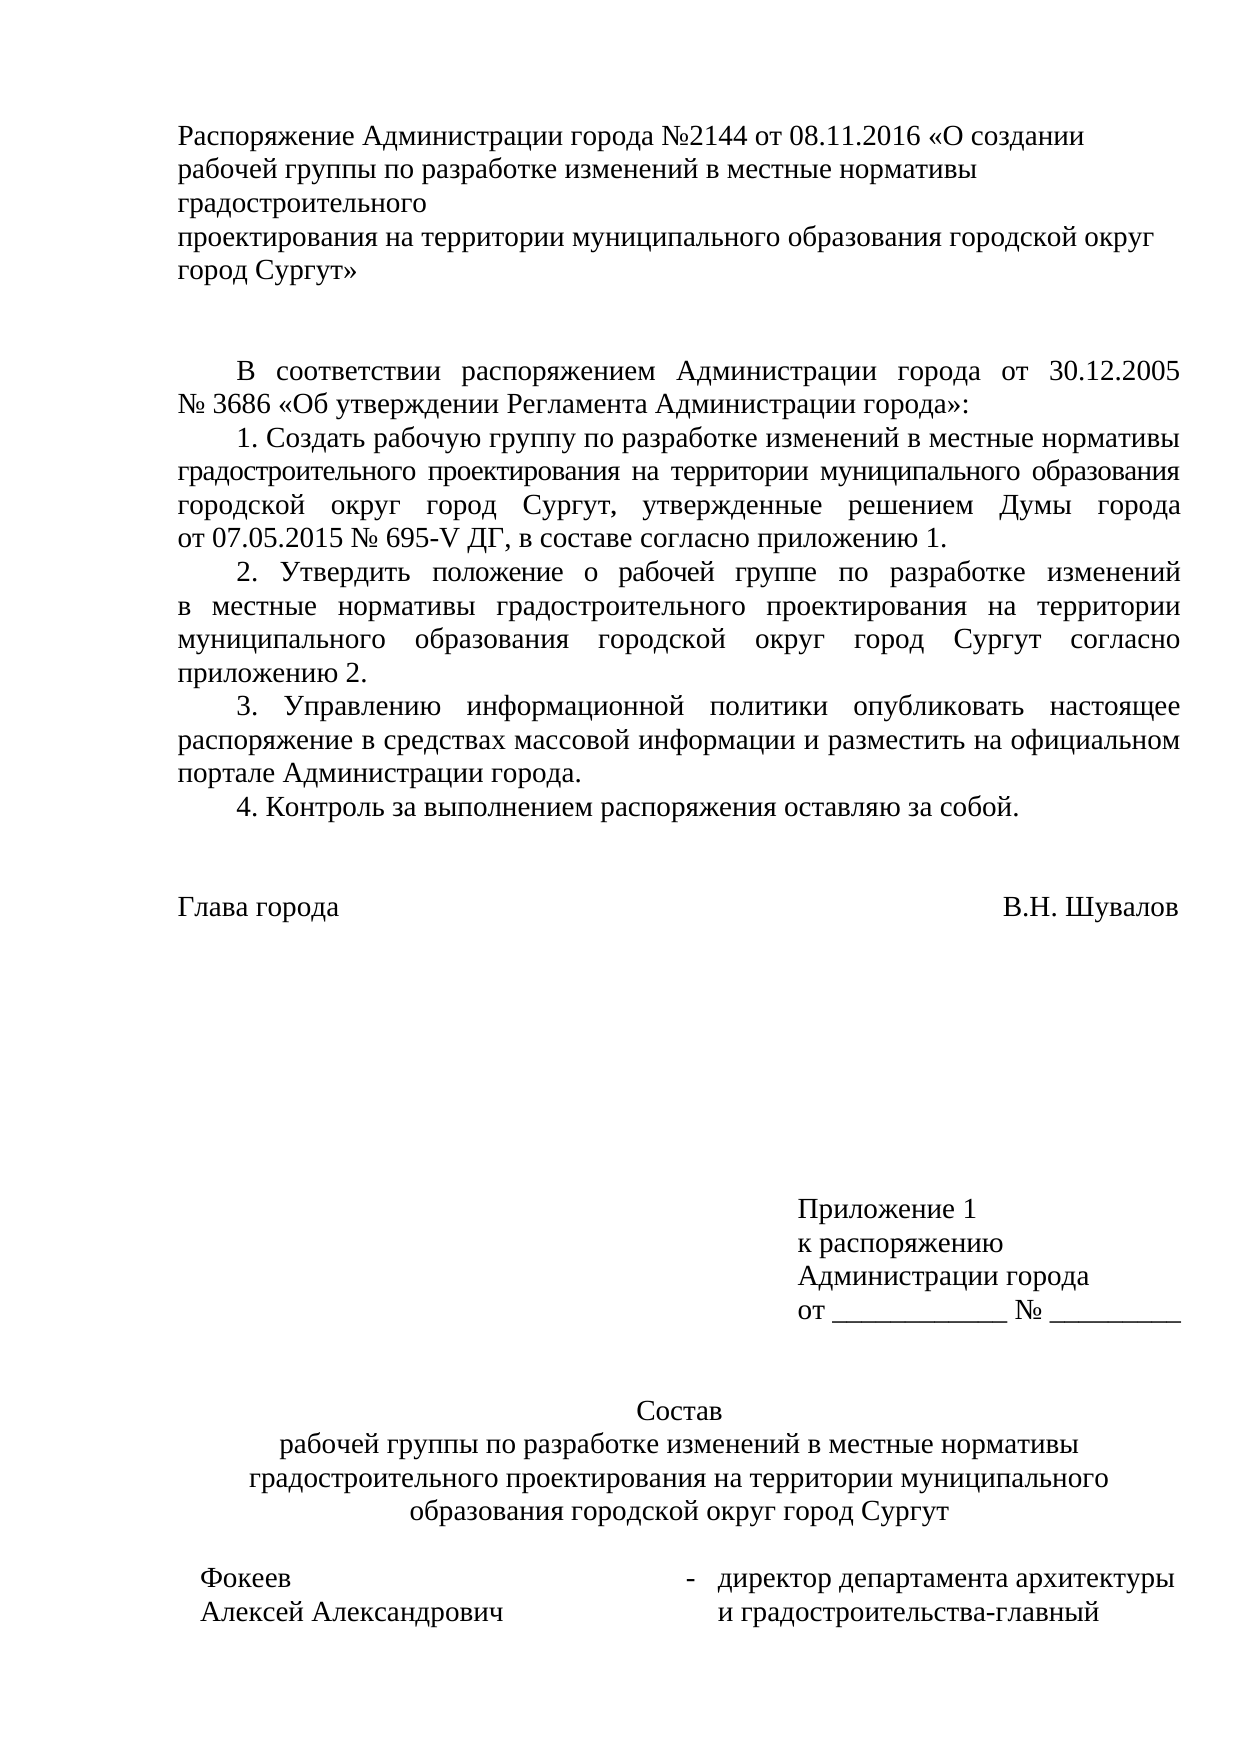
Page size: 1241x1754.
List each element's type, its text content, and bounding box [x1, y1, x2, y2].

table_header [189, 1560, 674, 1627]
text Глава города В.Н. Шувалов [177, 889, 1181, 923]
text проектирования на территории муниципального образования городской округ город Сургут» [177, 219, 1181, 286]
text Распоряжение Администрации города №2144 от 08.11.2016 «О создании рабочей группы по разработке изменений в местные нормативы градостроительного [177, 118, 1181, 219]
text В соответствии распоряжением Администрации города от 30.12.2005 № 3686 «Об утверждении Регламента Администрации города»: [177, 353, 1181, 420]
list 1. Создать рабочую группу по разработке изменений в местные нормативы градостроительного проектирования на территории муниципального образования городской округ город Сургут, утвержденные решением Думы города от 07.05.2015 № 695-V ДГ, в составе согласно приложению 1. [177, 420, 1181, 554]
text 3. Управлению информационной политики опубликовать настоящее распоряжение в средствах массовой информации и разместить на официальном портале Администрации города. [177, 688, 1181, 789]
text к распоряжению [177, 1225, 1181, 1258]
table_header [706, 1560, 1192, 1627]
text 2. Утвердить положение о рабочей группе по разработке изменений в местные нормативы градостроительного проектирования на территории муниципального образования городской округ город Сургут согласно приложению 2. [177, 554, 1181, 688]
text Администрации города [177, 1258, 1181, 1292]
text от ____________ № _________ [177, 1292, 1181, 1326]
text 4. Контроль за выполнением распоряжения оставляю за собой. [177, 789, 1181, 822]
text Состав [177, 1393, 1181, 1426]
text градостроительного проектирования на территории муниципального [177, 1460, 1181, 1493]
text рабочей группы по разработке изменений в местные нормативы [177, 1426, 1181, 1460]
text образования городской округ город Сургут [177, 1493, 1181, 1527]
text Приложение 1 [177, 1191, 1181, 1225]
table_header - [674, 1560, 706, 1627]
